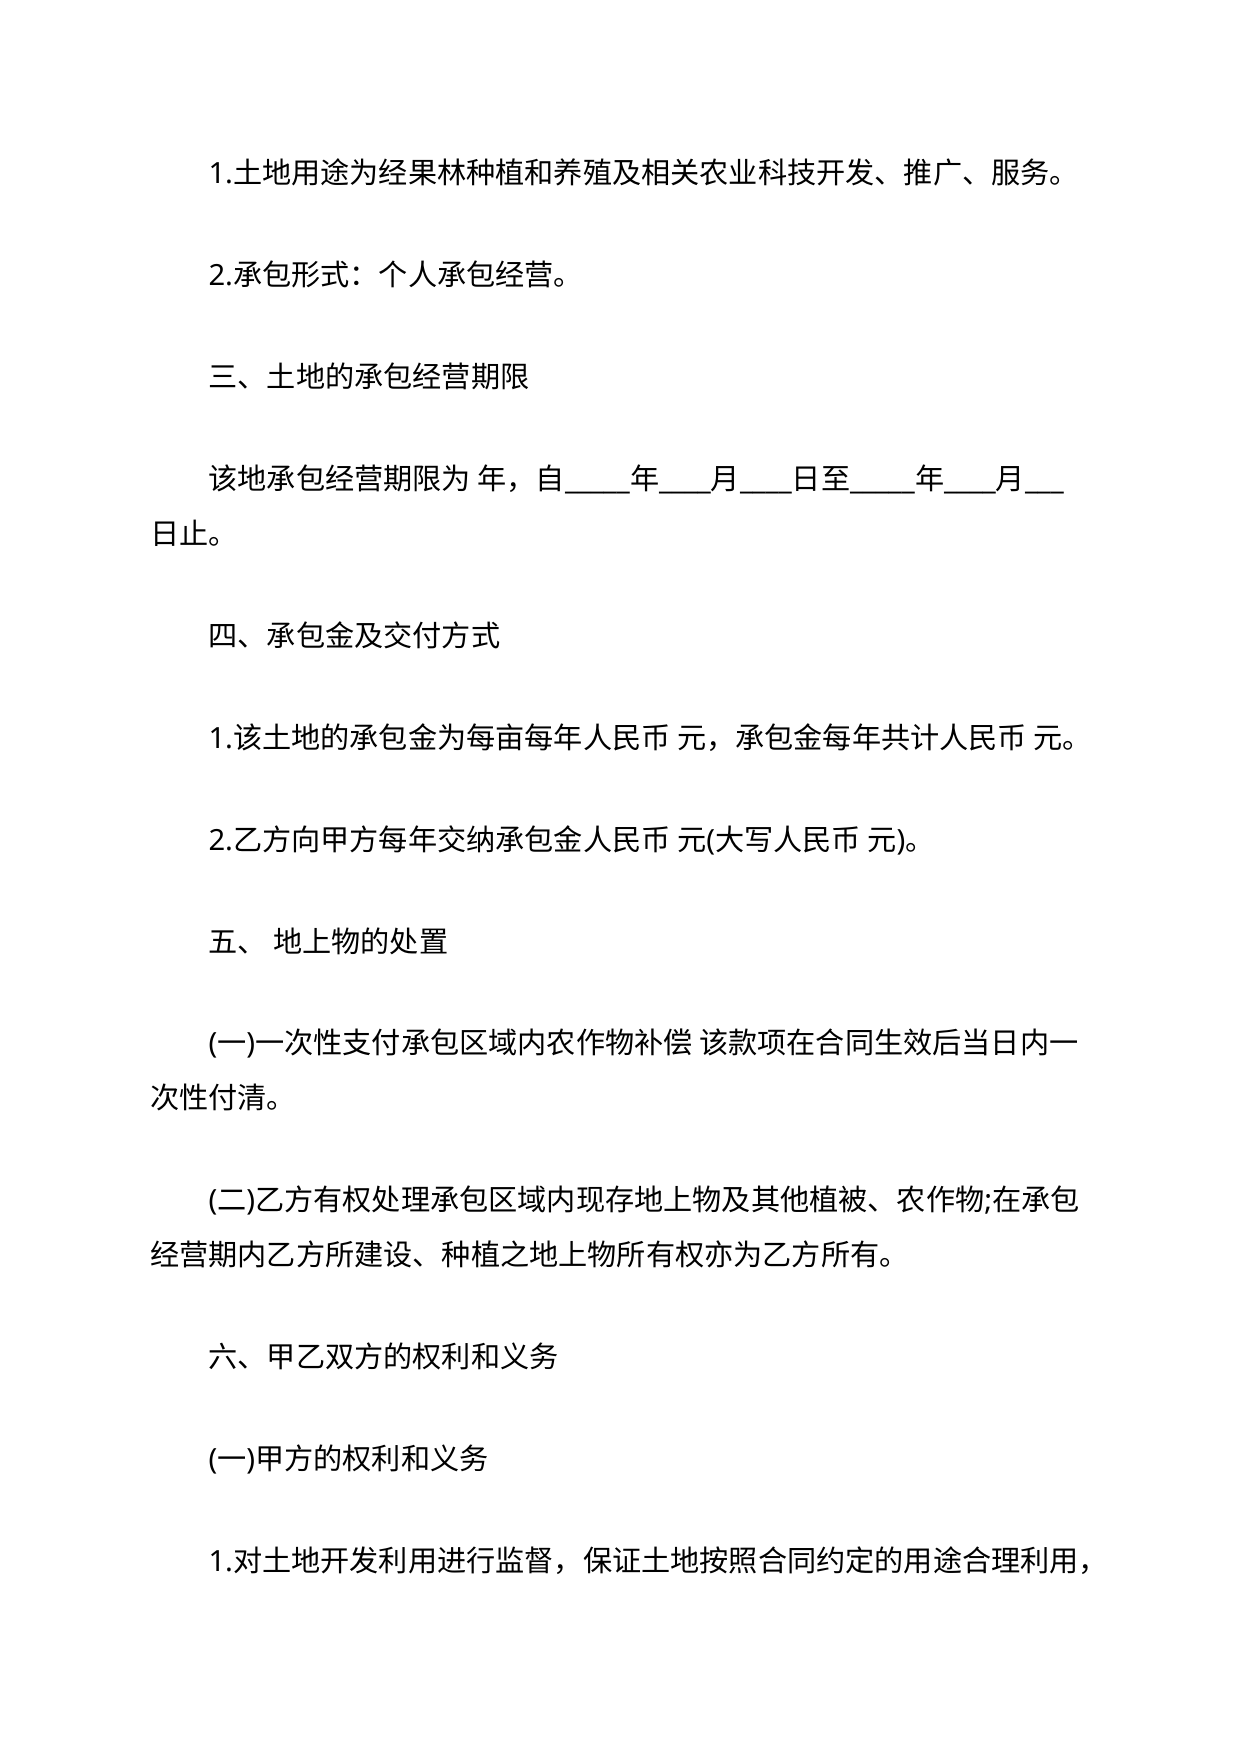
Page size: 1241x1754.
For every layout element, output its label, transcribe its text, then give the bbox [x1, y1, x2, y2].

text 三、土地的承包经营期限 [150, 354, 1090, 396]
text (二)乙方有权处理承包区域内现存地上物及其他植被、农作物;在承包经营期内乙方所建设、种植之地上物所有权亦为乙方所有。 [150, 1177, 1090, 1274]
text 1.该土地的承包金为每亩每年人民币 元，承包金每年共计人民币 元。 [150, 714, 1090, 757]
text 2.乙方向甲方每年交纳承包金人民币 元(大写人民币 元)。 [150, 816, 1090, 859]
text 四、承包金及交付方式 [150, 612, 1090, 655]
text (一)甲方的权利和义务 [150, 1435, 1090, 1478]
text 1.土地用途为经果林种植和养殖及相关农业科技开发、推广、服务。 [150, 150, 1090, 192]
text 该地承包经营期限为 年，自_____年____月____日至_____年____月___日止。 [150, 456, 1090, 553]
text 五、 地上物的处置 [150, 918, 1090, 961]
text (一)一次性支付承包区域内农作物补偿 该款项在合同生效后当日内一次性付清。 [150, 1020, 1090, 1117]
text 2.承包形式：个人承包经营。 [150, 252, 1090, 294]
text 六、甲乙双方的权利和义务 [150, 1333, 1090, 1376]
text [150, 1537, 1090, 1580]
